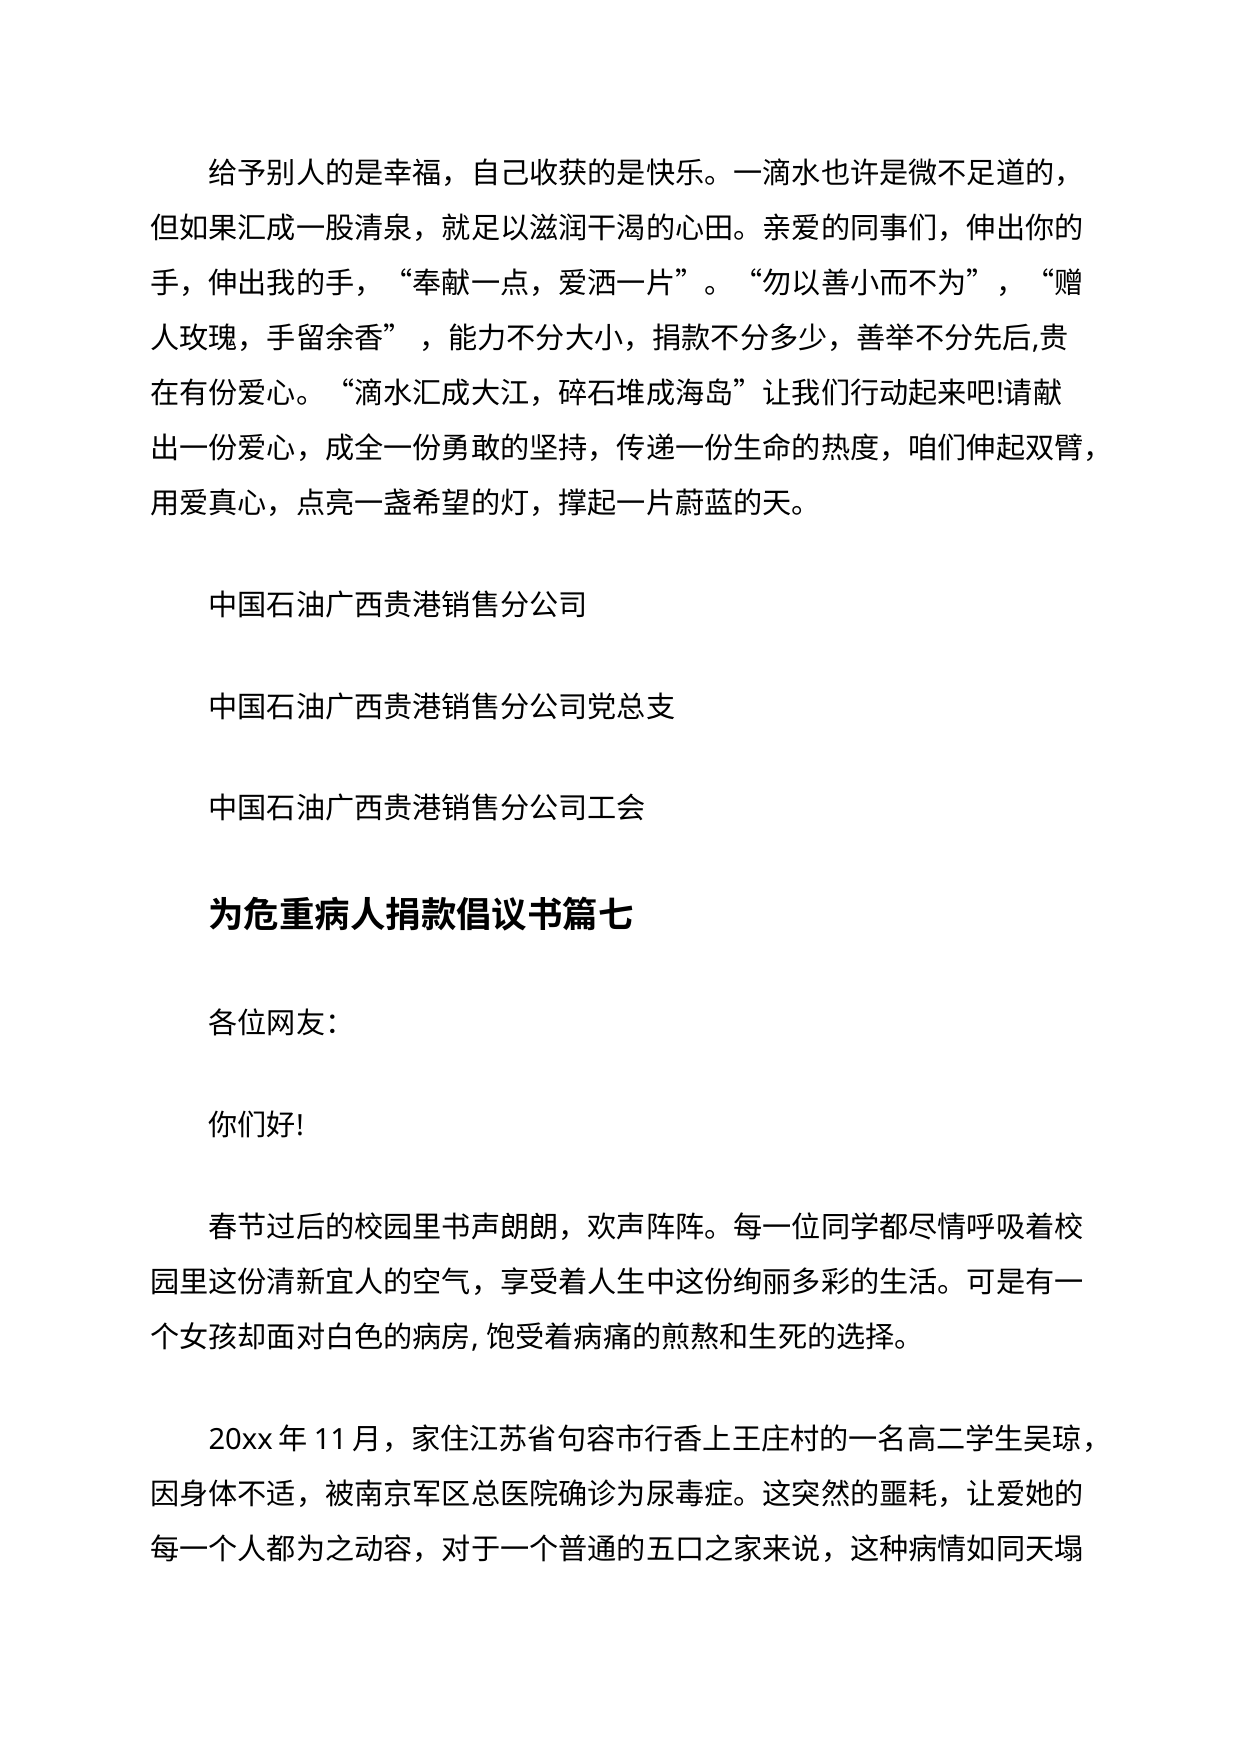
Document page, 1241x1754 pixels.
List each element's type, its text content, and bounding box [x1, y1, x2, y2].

text 中国石油广西贵港销售分公司工会 [150, 785, 1090, 827]
text 中国石油广西贵港销售分公司党总支 [150, 683, 1090, 725]
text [150, 1416, 1090, 1568]
text 为危重病人捐款倡议书篇七 [150, 887, 1090, 938]
text 各位网友： [150, 1000, 1090, 1042]
text 给予别人的是幸福，自己收获的是快乐。一滴水也许是微不足道的，但如果汇成一股清泉，就足以滋润干渴的心田。亲爱的同事们，伸出你的手，伸出我的手，“奉献一点，爱洒一片”。“勿以善小而不为”，“赠人玫瑰，手留余香” ，能力不分大小，捐款不分多少，善举不分先后,贵在有份爱心。“滴水汇成大江，碎石堆成海岛”让我们行动起来吧!请献出一份爱心，成全一份勇敢的坚持，传递一份生命的热度，咱们伸起双臂，用爱真心，点亮一盏希望的灯，撑起一片蔚蓝的天。 [150, 150, 1090, 522]
text 你们好! [150, 1102, 1090, 1144]
text 中国石油广西贵港销售分公司 [150, 581, 1090, 624]
text 春节过后的校园里书声朗朗，欢声阵阵。每一位同学都尽情呼吸着校园里这份清新宜人的空气，享受着人生中这份绚丽多彩的生活。可是有一个女孩却面对白色的病房, 饱受着病痛的煎熬和生死的选择。 [150, 1204, 1090, 1356]
